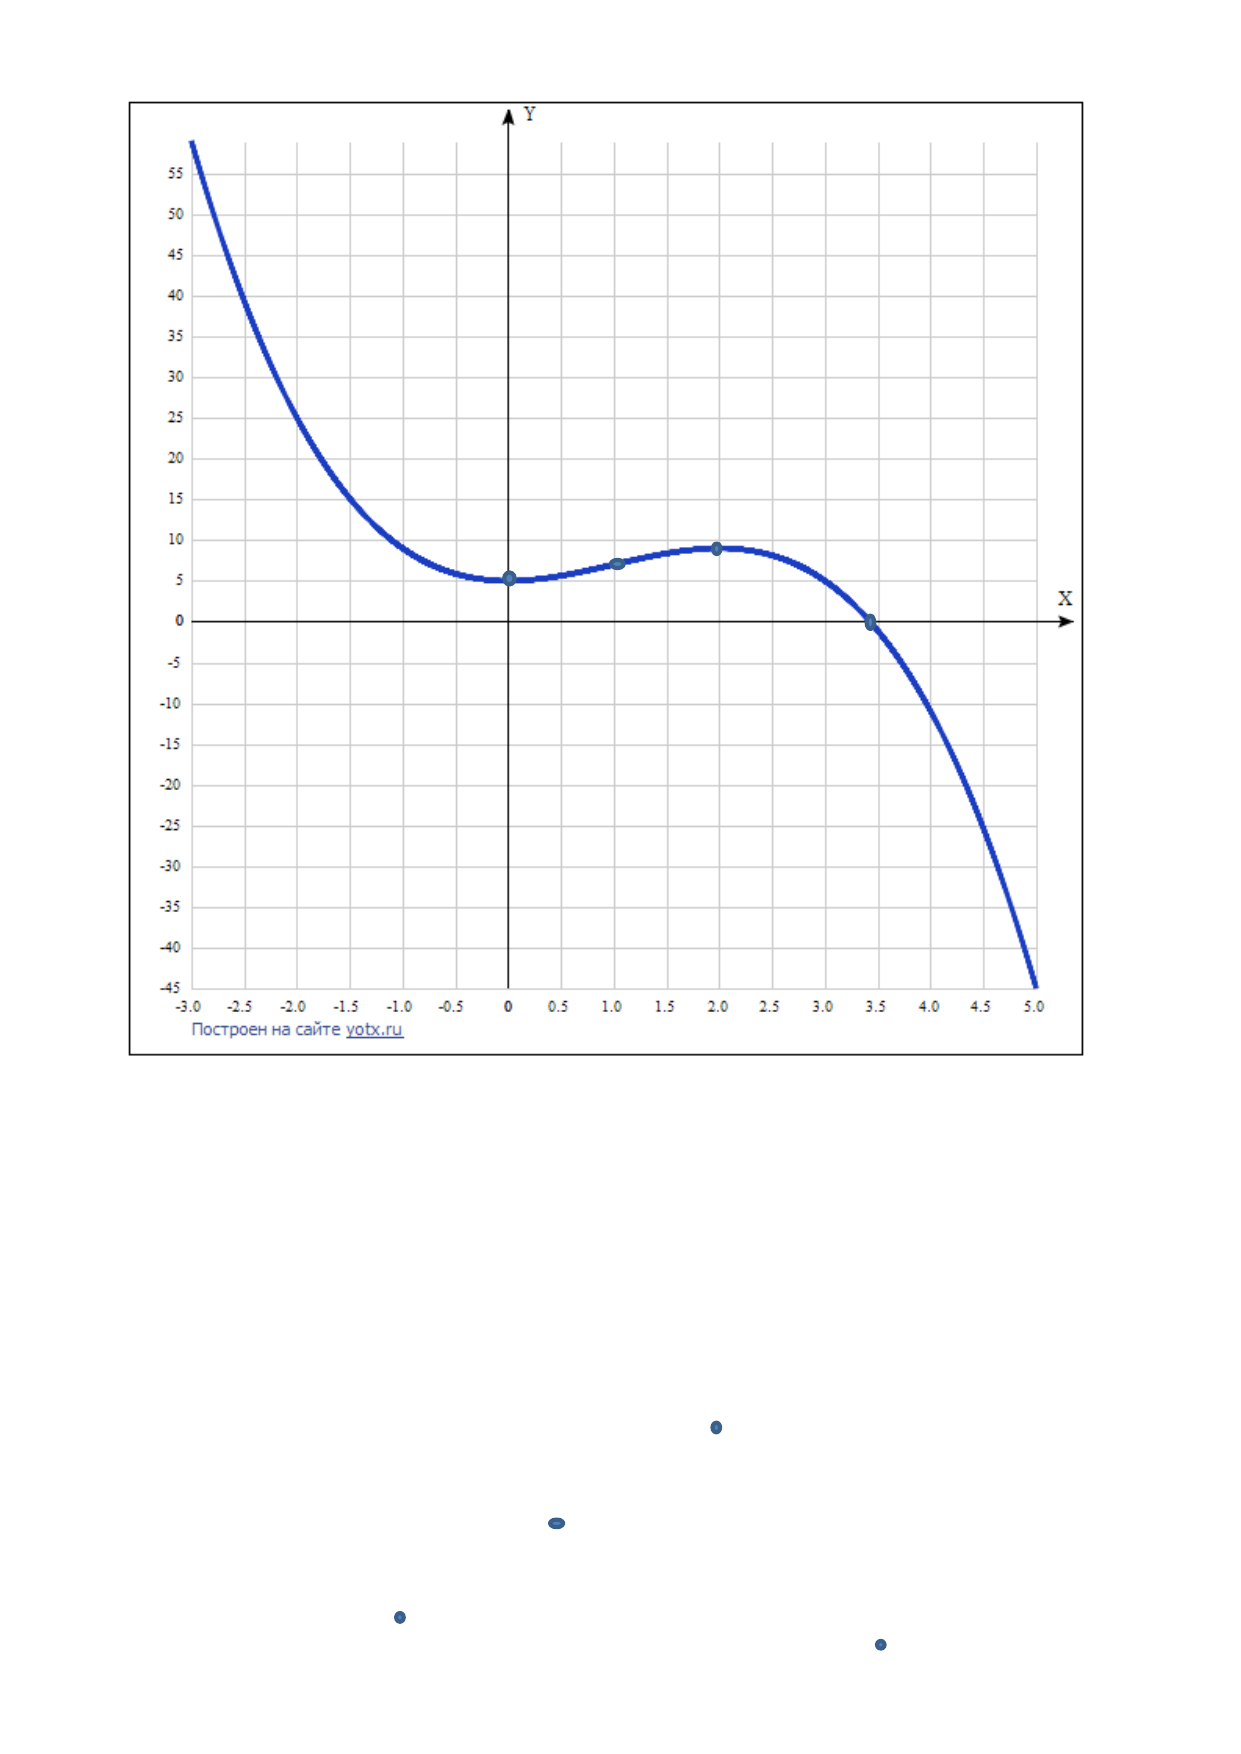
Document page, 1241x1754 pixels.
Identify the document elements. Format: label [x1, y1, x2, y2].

picture [116, 88, 1096, 1073]
